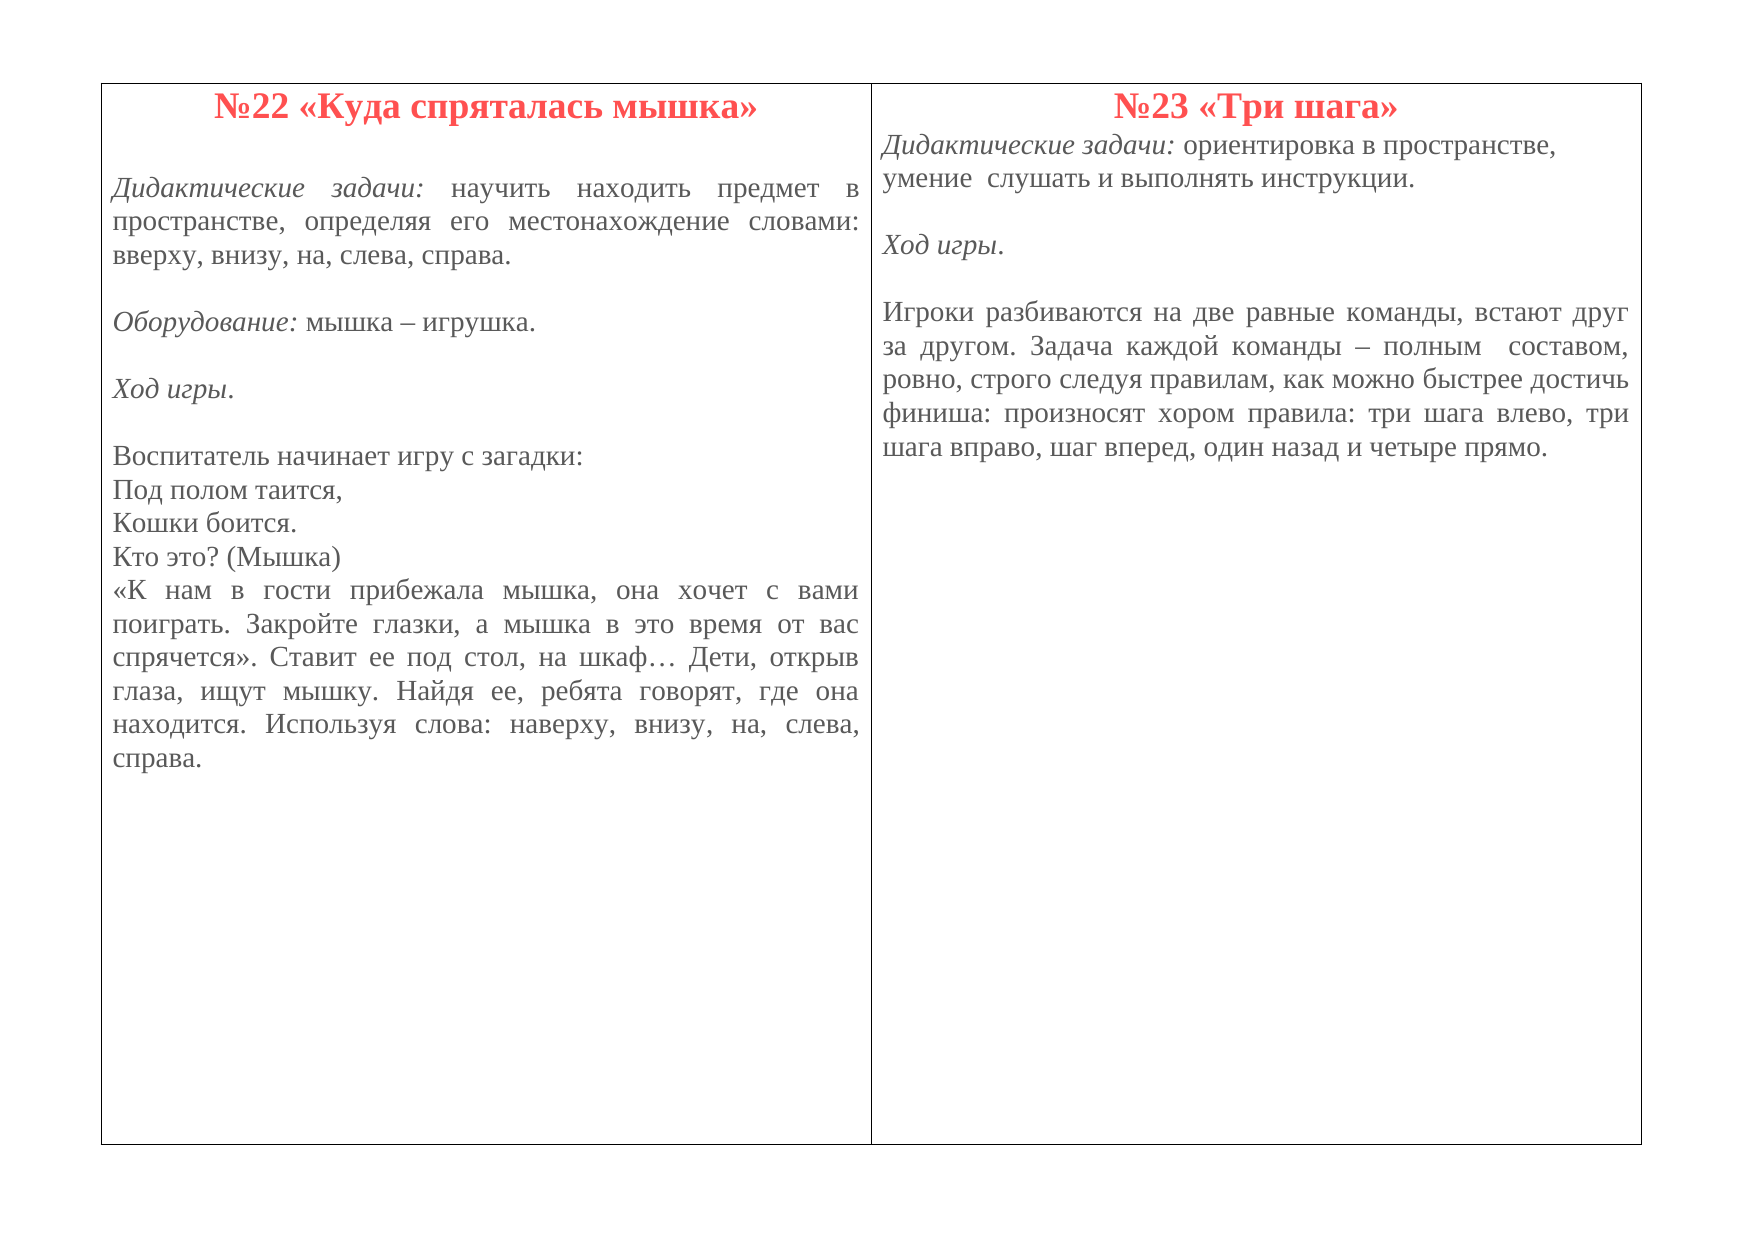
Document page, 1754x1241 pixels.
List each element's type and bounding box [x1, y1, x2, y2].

table_cell [102, 84, 871, 1143]
table_cell [872, 84, 1641, 1143]
